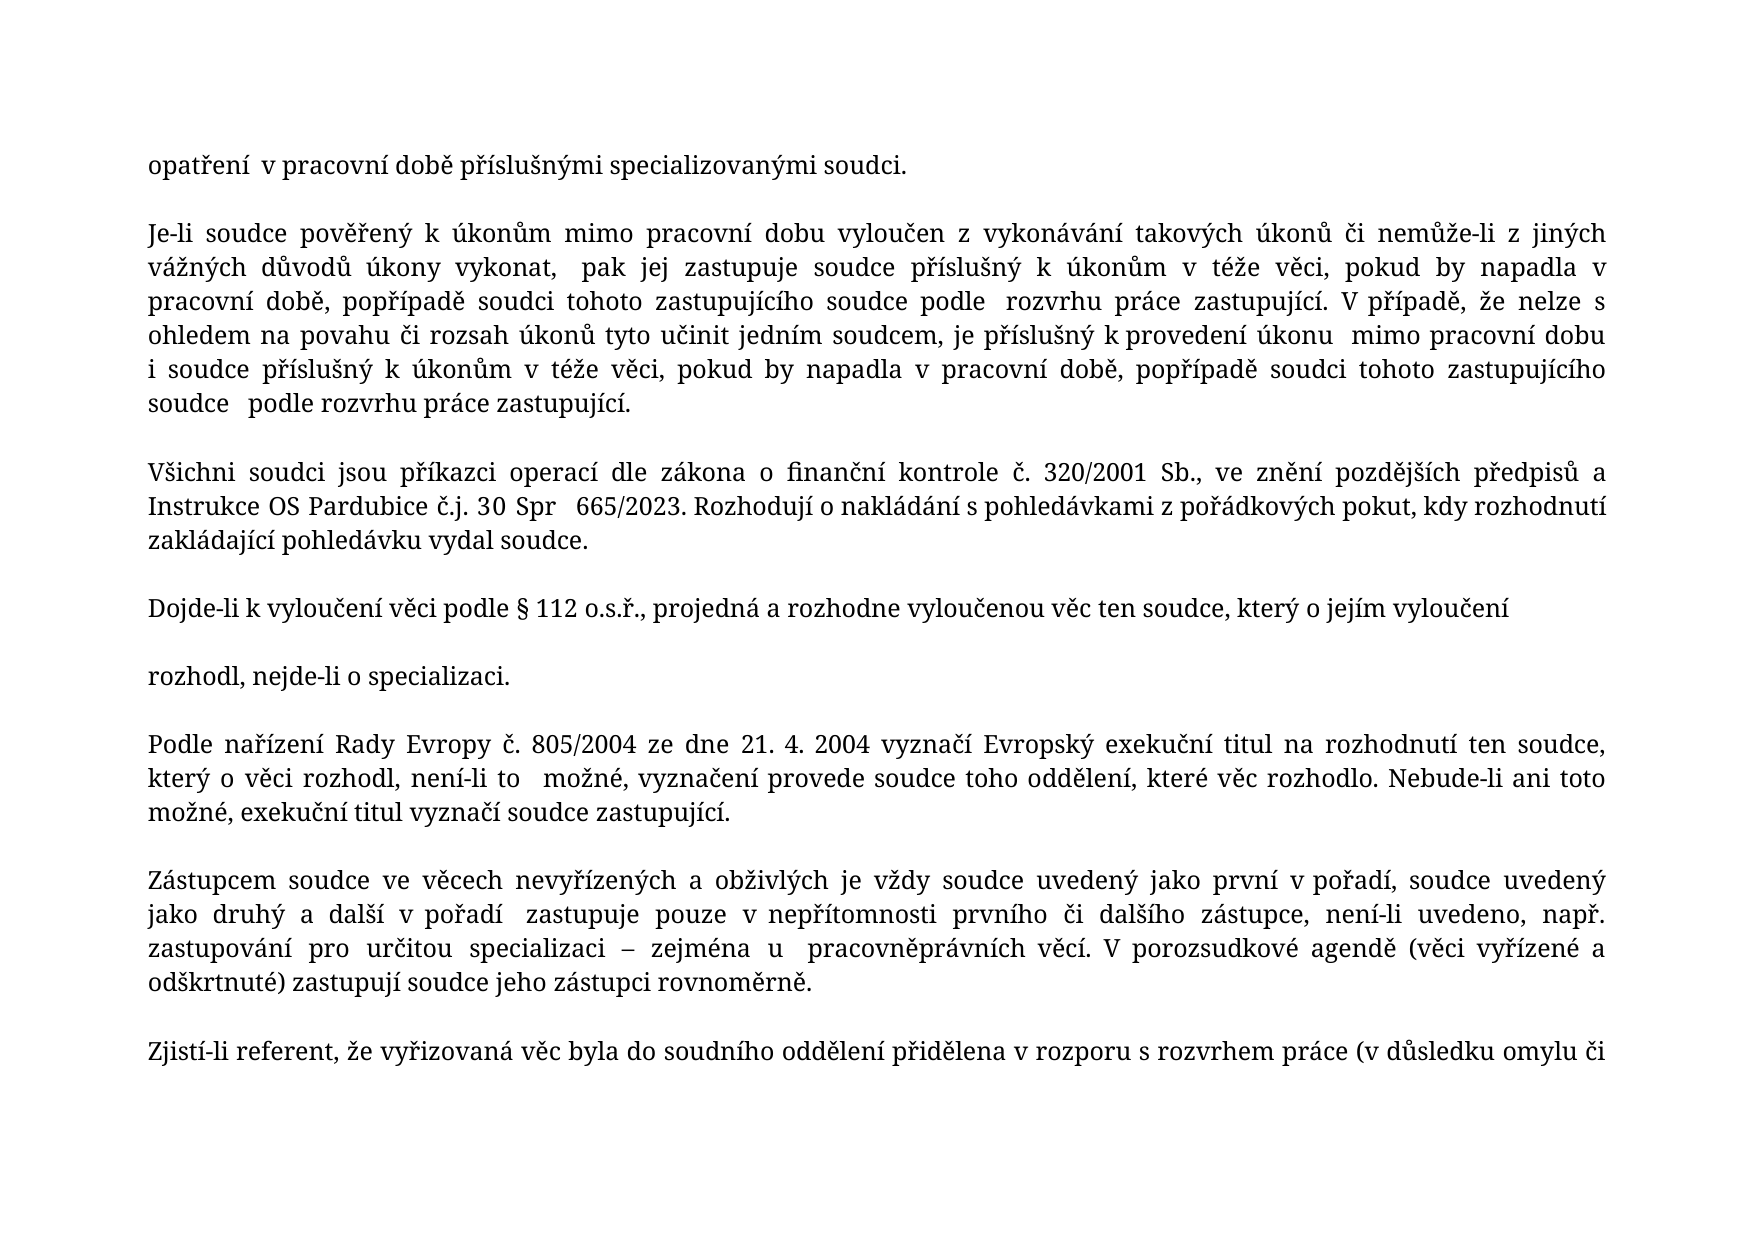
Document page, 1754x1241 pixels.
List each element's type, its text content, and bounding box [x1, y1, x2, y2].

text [148, 148, 1606, 182]
text Dojde-li k vyloučení věci podle § 112 o.s.ř., projedná a rozhodne vyloučenou věc ten soudce, který o jejím vyloučení rozhodl, nejde-li o specializaci. [148, 590, 1606, 693]
text Je-li soudce pověřený k úkonům mimo pracovní dobu vyloučen z vykonávání takových úkonů či nemůže-li z jiných vážných důvodů úkony vykonat, pak jej zastupuje soudce příslušný k úkonům v téže věci, pokud by napadla v pracovní době, popřípadě soudci tohoto zastupujícího soudce podle rozvrhu práce zastupující. V případě, že nelze s ohledem na povahu či rozsah úkonů tyto učinit jedním soudcem, je příslušný k provedení úkonu mimo pracovní dobu i soudce příslušný k úkonům v téže věci, pokud by napadla v pracovní době, popřípadě soudci tohoto zastupujícího soudce podle rozvrhu práce zastupující. [148, 216, 1606, 420]
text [148, 1033, 1606, 1067]
text Podle nařízení Rady Evropy č. 805/2004 ze dne 21. 4. 2004 vyznačí Evropský exekuční titul na rozhodnutí ten soudce, který o věci rozhodl, není-li to možné, vyznačení provede soudce toho oddělení, které věc rozhodlo. Nebude-li ani toto možné, exekuční titul vyznačí soudce zastupující. [148, 727, 1606, 829]
text Všichni soudci jsou příkazci operací dle zákona o finanční kontrole č. 320/2001 Sb., ve znění pozdějších předpisů a Instrukce OS Pardubice č.j. 30 Spr 665/2023. Rozhodují o nakládání s pohledávkami z pořádkových pokut, kdy rozhodnutí zakládající pohledávku vydal soudce. [148, 454, 1606, 556]
text Zástupcem soudce ve věcech nevyřízených a obživlých je vždy soudce uvedený jako první v pořadí, soudce uvedený jako druhý a další v pořadí zastupuje pouze v nepřítomnosti prvního či dalšího zástupce, není-li uvedeno, např. zastupování pro určitou specializaci – zejména u pracovněprávních věcí. V porozsudkové agendě (věci vyřízené a odškrtnuté) zastupují soudce jeho zástupci rovnoměrně. [148, 863, 1606, 999]
